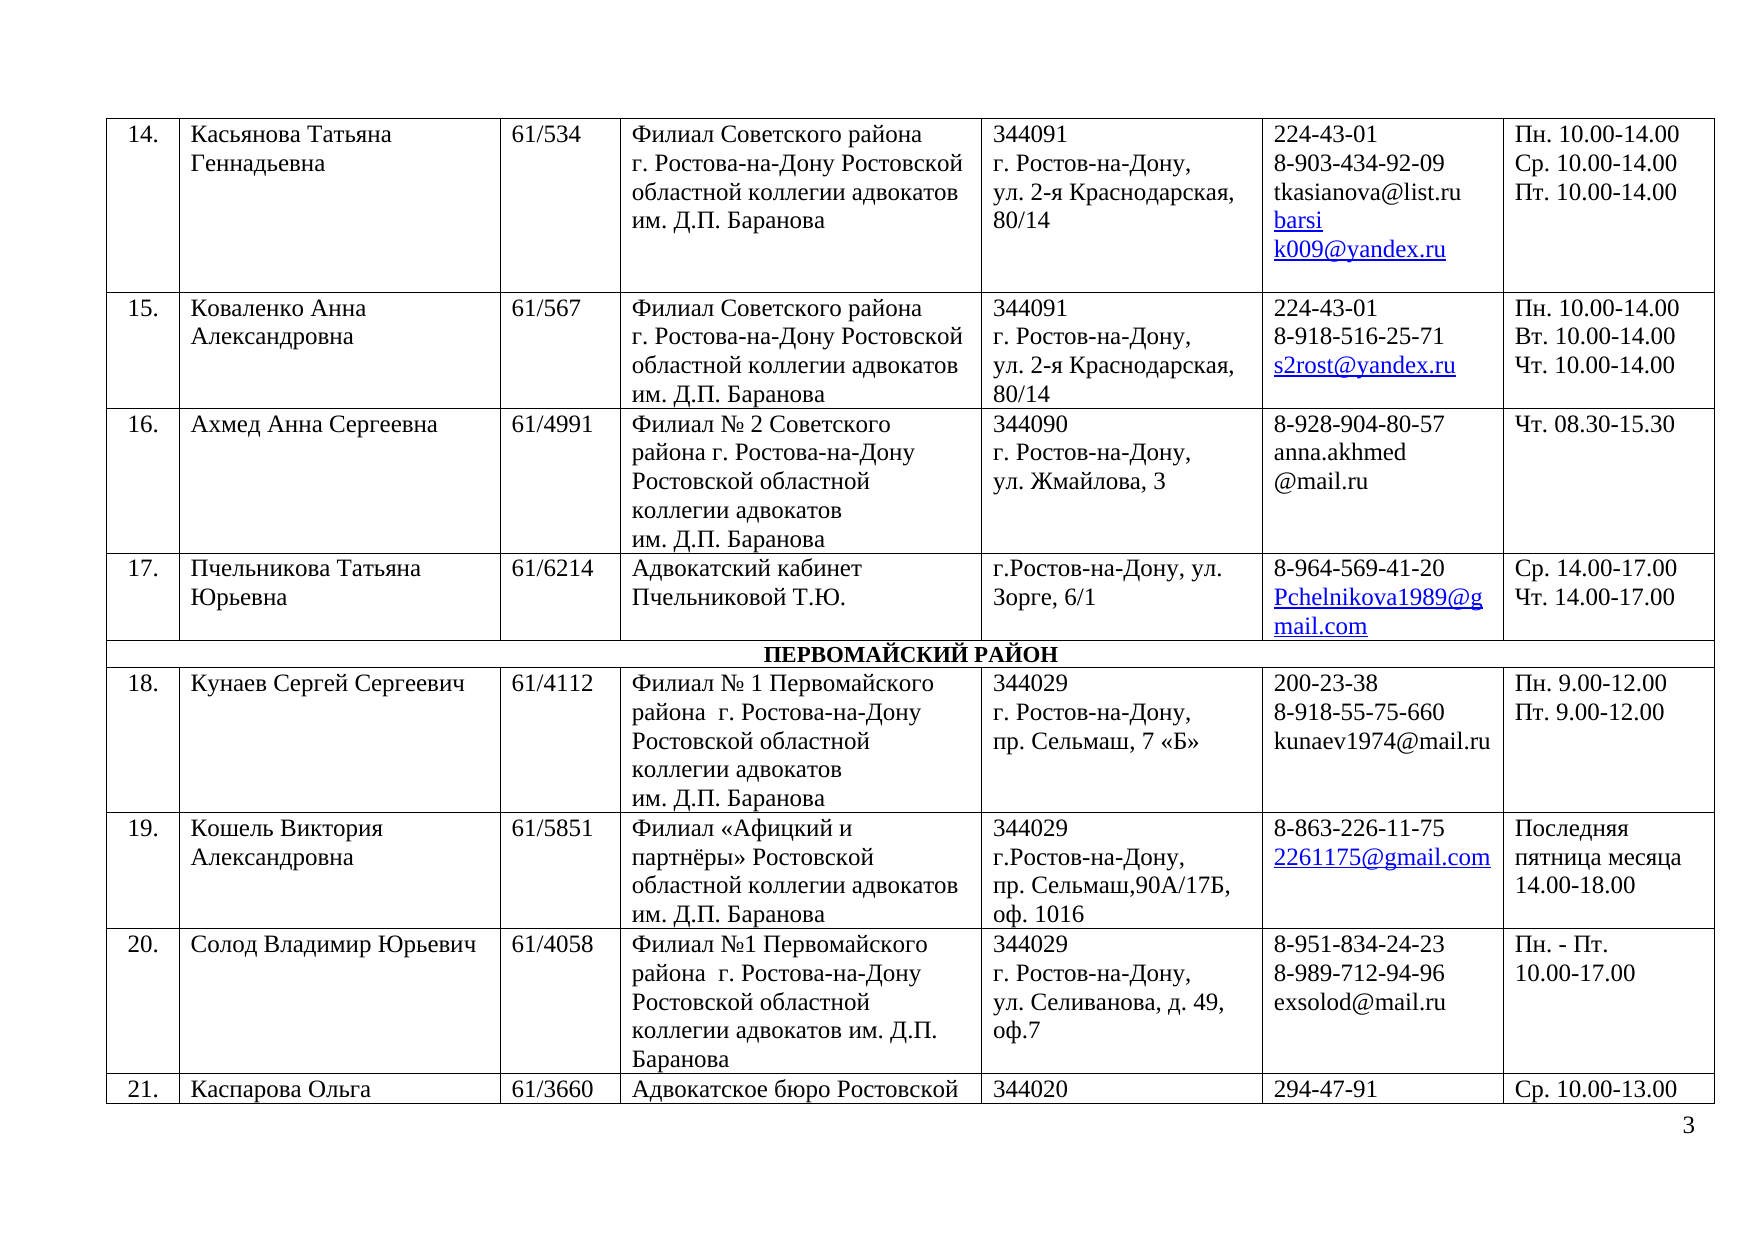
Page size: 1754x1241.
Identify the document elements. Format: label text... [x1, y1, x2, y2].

table_cell 8-863-226-11-75 2261175@gmail.com [1263, 813, 1503, 928]
table_cell 344090 г. Ростов-на-Дону, ул. Жмайлова, 3 [982, 409, 1262, 552]
table_cell 14. [107, 119, 179, 292]
table_cell 224-43-01 8-903-434-92-09 tkasianova@list.ru barsik009@yandex.ru [1263, 119, 1503, 292]
table_cell 61/6214 [501, 554, 620, 640]
table_cell Пн. 10.00-14.00 Ср. 10.00-14.00 Пт. 10.00-14.00 [1504, 119, 1714, 292]
table_cell Пчельникова Татьяна Юрьевна [180, 554, 500, 640]
table_cell 61/4991 [501, 409, 620, 552]
table_cell 17. [107, 554, 179, 640]
table_cell ПЕРВОМАЙСКИЙ РАЙОН [107, 641, 1714, 667]
table_cell Филиал №1 Первомайского района г. Ростова-на-Дону Ростовской областной коллегии адвокатов им. Д.П. Баранова [621, 929, 981, 1073]
table_cell Филиал № 2 Советского района г. Ростова-на-Дону Ростовской областной коллегии адвокатов им. Д.П. Баранова [621, 409, 981, 552]
table_cell 61/5851 [501, 813, 620, 928]
table_cell Филиал № 1 Первомайского района г. Ростова-на-Дону Ростовской областной коллегии адвокатов им. Д.П. Баранова [621, 668, 981, 812]
table_cell Кошель Виктория Александровна [180, 813, 500, 928]
table_cell 344029 г. Ростов-на-Дону, пр. Сельмаш, 7 «Б» [982, 668, 1262, 812]
table_cell 61/3660 [501, 1074, 620, 1103]
table_cell Пн. - Пт. 10.00-17.00 [1504, 929, 1714, 1073]
table_cell Филиал Советского района г. Ростова-на-Дону Ростовской областной коллегии адвокатов им. Д.П. Баранова [621, 119, 981, 292]
table_cell 61/567 [501, 293, 620, 408]
table_cell Филиал «Афицкий и партнёры» Ростовской областной коллегии адвокатов им. Д.П. Баранова [621, 813, 981, 928]
table_cell Касьянова Татьяна Геннадьевна [180, 119, 500, 292]
table_cell 8-928-904-80-57 anna.akhmed @mail.ru [1263, 409, 1503, 552]
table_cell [1263, 1074, 1503, 1103]
table_cell 344029 г.Ростов-на-Дону, пр. Сельмаш,90А/17Б, оф. 1016 [982, 813, 1262, 928]
table_cell 16. [107, 409, 179, 552]
table_cell Кунаев Сергей Сергеевич [180, 668, 500, 812]
table_cell 8-951-834-24-23 8-989-712-94-96 exsolod@mail.ru [1263, 929, 1503, 1073]
table_cell 19. [107, 813, 179, 928]
table_cell Солод Владимир Юрьевич [180, 929, 500, 1073]
table_cell 344091 г. Ростов-на-Дону, ул. 2-я Краснодарская, 80/14 [982, 119, 1262, 292]
table_cell 15. [107, 293, 179, 408]
table_cell 344029 г. Ростов-на-Дону, ул. Селиванова, д. 49, оф.7 [982, 929, 1262, 1073]
table_cell Пн. 9.00-12.00 Пт. 9.00-12.00 [1504, 668, 1714, 812]
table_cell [621, 1074, 981, 1103]
table_cell 344091 г. Ростов-на-Дону, ул. 2-я Краснодарская, 80/14 [982, 293, 1262, 408]
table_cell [180, 1074, 500, 1103]
table_cell Ахмед Анна Сергеевна [180, 409, 500, 552]
table_cell Филиал Советского района г. Ростова-на-Дону Ростовской областной коллегии адвокатов им. Д.П. Баранова [621, 293, 981, 408]
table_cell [1504, 1074, 1714, 1103]
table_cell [982, 1074, 1262, 1103]
table_cell 21. [107, 1074, 179, 1103]
table_cell г.Ростов-на-Дону, ул. Зорге, 6/1 [982, 554, 1262, 640]
table_cell Последняя пятница месяца 14.00-18.00 [1504, 813, 1714, 928]
table_cell 8-964-569-41-20 Pchelnikova1989@gmail.com [1263, 554, 1503, 640]
table_cell 61/4112 [501, 668, 620, 812]
table_cell 61/534 [501, 119, 620, 292]
table_cell Коваленко Анна Александровна [180, 293, 500, 408]
table_cell 200-23-38 8-918-55-75-660 kunaev1974@mail.ru [1263, 668, 1503, 812]
table_cell Адвокатский кабинет Пчельниковой Т.Ю. [621, 554, 981, 640]
table_cell 61/4058 [501, 929, 620, 1073]
table_cell 18. [107, 668, 179, 812]
table_cell Пн. 10.00-14.00 Вт. 10.00-14.00 Чт. 10.00-14.00 [1504, 293, 1714, 408]
table_cell Чт. 08.30-15.30 [1504, 409, 1714, 552]
table_cell Ср. 14.00-17.00 Чт. 14.00-17.00 [1504, 554, 1714, 640]
table_cell 224-43-01 8-918-516-25-71 s2rost@yandex.ru [1263, 293, 1503, 408]
table_cell 20. [107, 929, 179, 1073]
